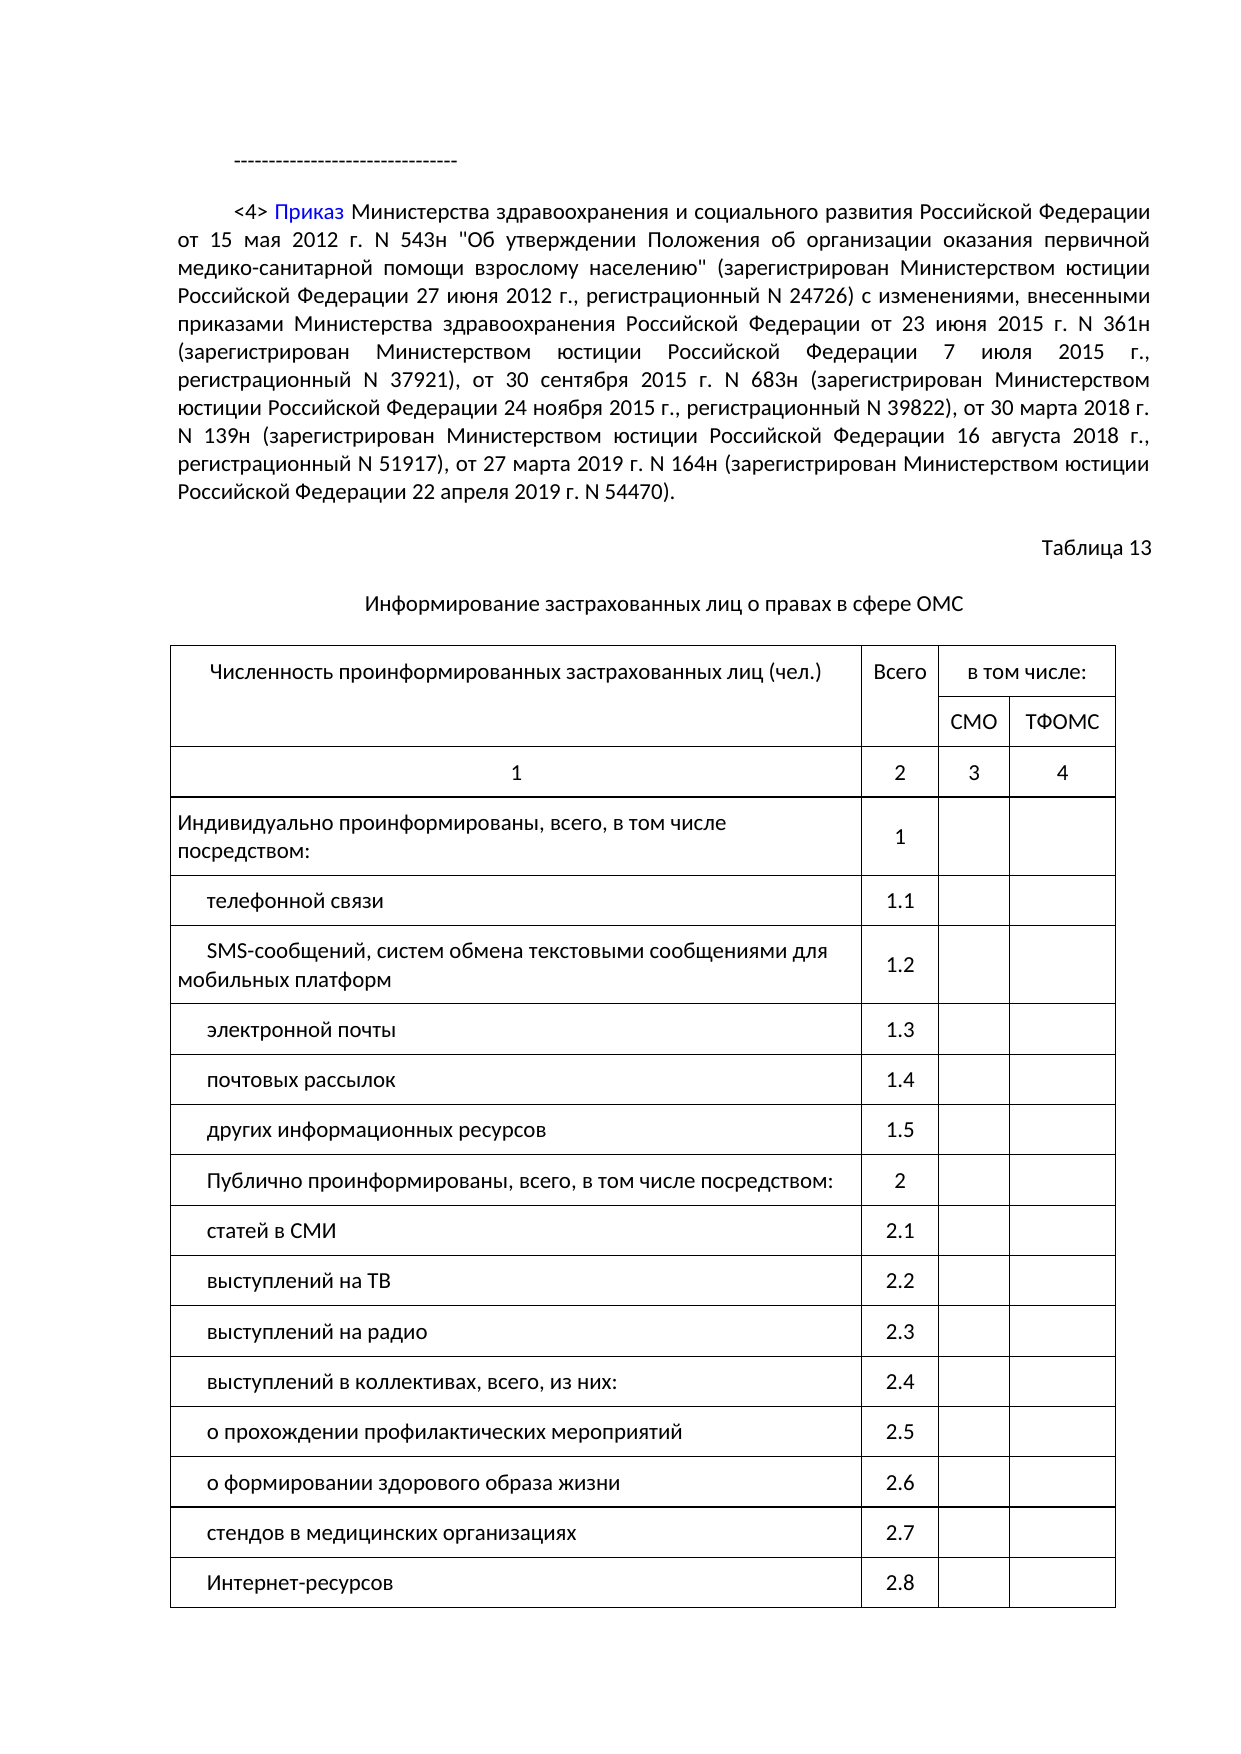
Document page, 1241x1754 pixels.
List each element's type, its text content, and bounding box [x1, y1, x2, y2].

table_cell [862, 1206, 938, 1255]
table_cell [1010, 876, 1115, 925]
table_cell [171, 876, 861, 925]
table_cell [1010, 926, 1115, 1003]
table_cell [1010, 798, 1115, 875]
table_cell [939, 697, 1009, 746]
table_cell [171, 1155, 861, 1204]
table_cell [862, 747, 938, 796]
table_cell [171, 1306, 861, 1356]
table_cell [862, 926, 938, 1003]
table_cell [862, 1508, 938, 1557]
text Таблица 13 [177, 533, 1152, 561]
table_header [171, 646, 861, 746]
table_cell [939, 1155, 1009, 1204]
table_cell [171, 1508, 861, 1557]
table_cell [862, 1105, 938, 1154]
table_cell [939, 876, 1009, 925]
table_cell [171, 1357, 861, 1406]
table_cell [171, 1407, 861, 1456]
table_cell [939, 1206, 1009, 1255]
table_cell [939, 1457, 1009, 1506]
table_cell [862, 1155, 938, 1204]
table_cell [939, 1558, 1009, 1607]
text <4> Приказ Министерства здравоохранения и социального развития Российской Федерации от 15 мая 2012 г. N 543н "Об утверждении Положения об организации оказания первичной медико-санитарной помощи взрослому населению" (зарегистрирован Министерством юстиции Российской Федерации 27 июня 2012 г., регистрационный N 24726) с изменениями, внесенными приказами Министерства здравоохранения Российской Федерации от 23 июня 2015 г. N 361н (зарегистрирован Министерством юстиции Российской Федерации 7 июля 2015 г., регистрационный N 37921), от 30 сентября 2015 г. N 683н (зарегистрирован Министерством юстиции Российской Федерации 24 ноября 2015 г., регистрационный N 39822), от 30 марта 2018 г. N 139н (зарегистрирован Министерством юстиции Российской Федерации 16 августа 2018 г., регистрационный N 51917), от 27 марта 2019 г. N 164н (зарегистрирован Министерством юстиции Российской Федерации 22 апреля 2019 г. N 54470). [177, 197, 1152, 505]
text Информирование застрахованных лиц о правах в сфере ОМС [177, 589, 1152, 617]
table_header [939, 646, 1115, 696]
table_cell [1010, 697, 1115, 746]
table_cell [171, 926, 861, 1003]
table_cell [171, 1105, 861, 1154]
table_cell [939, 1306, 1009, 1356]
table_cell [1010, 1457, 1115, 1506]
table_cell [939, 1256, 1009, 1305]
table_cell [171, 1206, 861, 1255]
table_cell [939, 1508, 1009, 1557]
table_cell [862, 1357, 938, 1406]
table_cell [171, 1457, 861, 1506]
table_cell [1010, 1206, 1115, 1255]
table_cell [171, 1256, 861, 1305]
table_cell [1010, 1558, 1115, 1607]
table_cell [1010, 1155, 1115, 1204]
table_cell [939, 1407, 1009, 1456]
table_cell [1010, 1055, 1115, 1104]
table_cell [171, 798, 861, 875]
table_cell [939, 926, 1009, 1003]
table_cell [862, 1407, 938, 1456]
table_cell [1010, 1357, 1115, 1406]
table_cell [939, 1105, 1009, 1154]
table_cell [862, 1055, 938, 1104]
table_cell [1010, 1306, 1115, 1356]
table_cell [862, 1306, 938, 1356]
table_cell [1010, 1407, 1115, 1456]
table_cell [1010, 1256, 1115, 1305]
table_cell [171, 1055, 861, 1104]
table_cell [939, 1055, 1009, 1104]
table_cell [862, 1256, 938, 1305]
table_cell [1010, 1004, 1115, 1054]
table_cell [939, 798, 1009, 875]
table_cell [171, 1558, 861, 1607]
text -------------------------------- [177, 146, 1152, 174]
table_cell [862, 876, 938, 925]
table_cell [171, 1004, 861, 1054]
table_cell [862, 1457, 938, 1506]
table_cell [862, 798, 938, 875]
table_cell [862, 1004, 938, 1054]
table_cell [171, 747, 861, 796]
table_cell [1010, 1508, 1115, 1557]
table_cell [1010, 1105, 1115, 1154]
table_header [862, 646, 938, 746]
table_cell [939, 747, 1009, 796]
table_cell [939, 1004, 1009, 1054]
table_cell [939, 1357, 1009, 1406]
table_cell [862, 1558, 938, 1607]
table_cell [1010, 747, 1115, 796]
